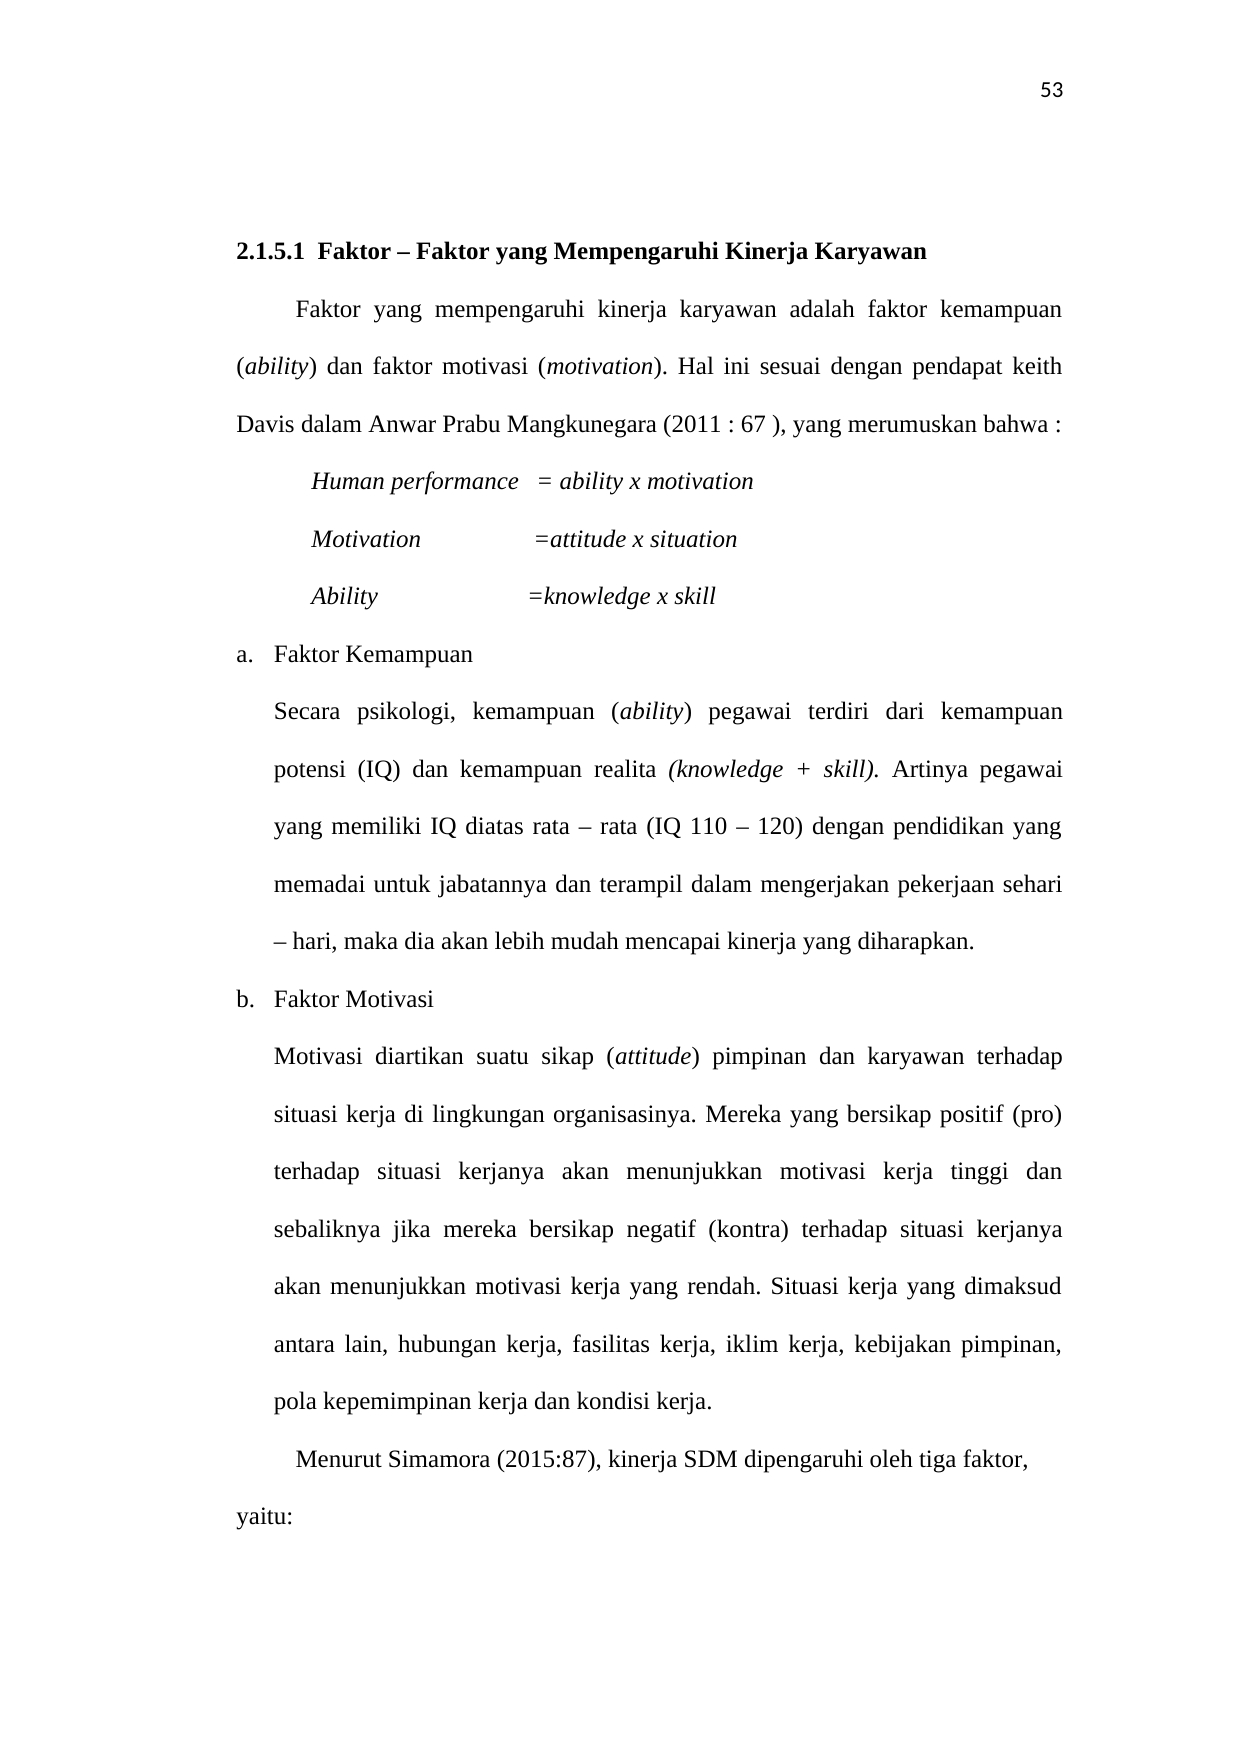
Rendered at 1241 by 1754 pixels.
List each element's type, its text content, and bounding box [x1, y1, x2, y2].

text yaitu: [236, 1501, 1063, 1530]
list Human performance = ability x motivation [236, 466, 1063, 495]
text Motivasi diartikan suatu sikap (attitude) pimpinan dan karyawan terhadap situasi kerja di lingkungan organisasinya. Mereka yang bersikap positif (pro) terhadap situasi kerjanya akan menunjukkan motivasi kerja tinggi dan sebaliknya jika mereka bersikap negatif (kontra) terhadap situasi kerjanya akan menunjukkan motivasi kerja yang rendah. Situasi kerja yang dimaksud antara lain, hubungan kerja, fasilitas kerja, iklim kerja, kebijakan pimpinan, pola kepemimpinan kerja dan kondisi kerja. [274, 1041, 1063, 1415]
list Motivation =attitude x situation [236, 524, 1063, 552]
list Faktor yang mempengaruhi kinerja karyawan adalah faktor kemampuan (ability) dan faktor motivasi (motivation). Hal ini sesuai dengan pendapat keith Davis dalam Anwar Prabu Mangkunegara (2011 : 67 ), yang merumuskan bahwa : [236, 294, 1063, 437]
list 2.1.5.1 Faktor – Faktor yang Mempengaruhi Kinerja Karyawan [236, 236, 1063, 265]
list Faktor Motivasi [236, 984, 1063, 1012]
list Secara psikologi, kemampuan (ability) pegawai terdiri dari kemampuan potensi (IQ) dan kemampuan realita (knowledge + skill). Artinya pegawai yang memiliki IQ diatas rata – rata (IQ 110 – 120) dengan pendidikan yang memadai untuk jabatannya dan terampil dalam mengerjakan pekerjaan sehari – hari, maka dia akan lebih mudah mencapai kinerja yang diharapkan. [274, 696, 1063, 955]
text Menurut Simamora (2015:87), kinerja SDM dipengaruhi oleh tiga faktor, [236, 1444, 1063, 1472]
list Faktor Kemampuan [236, 639, 1063, 667]
list Ability =knowledge x skill [236, 581, 1063, 610]
